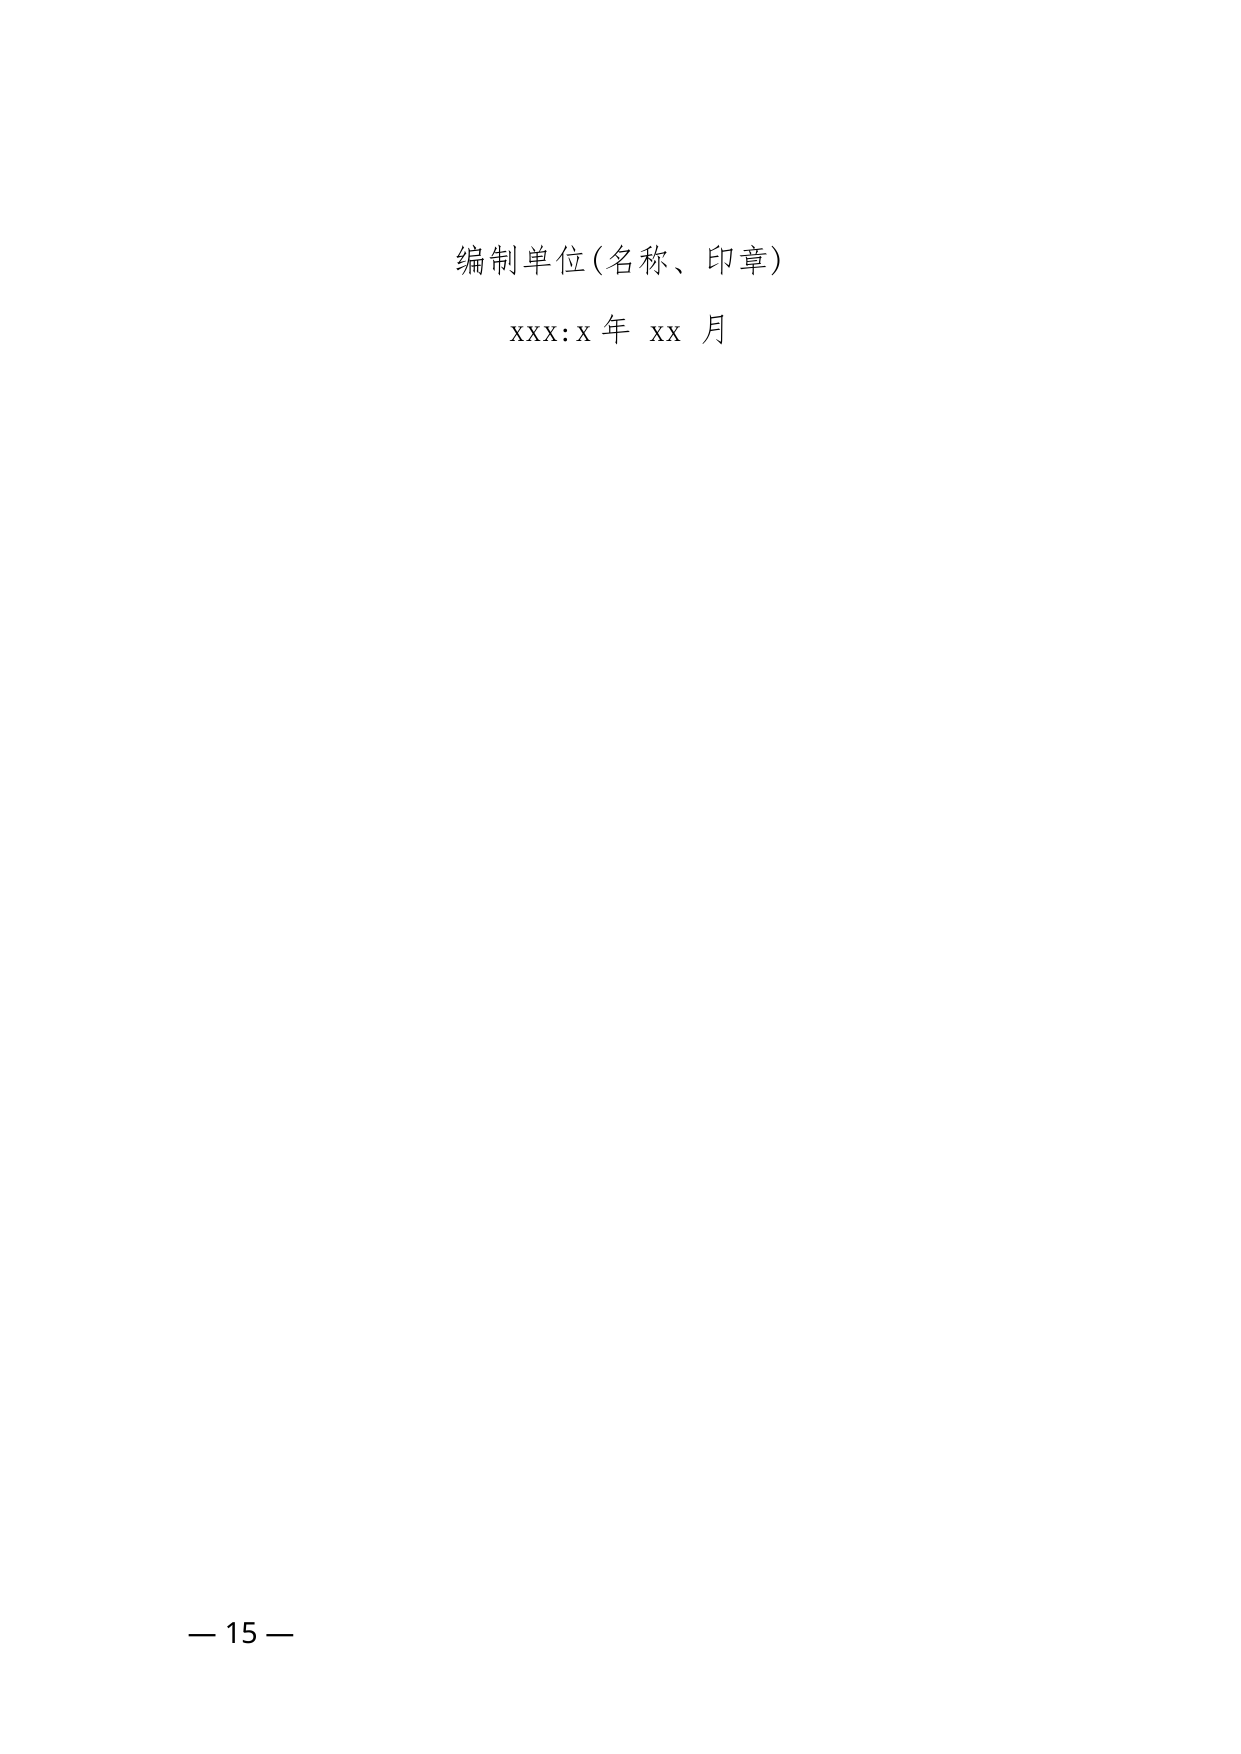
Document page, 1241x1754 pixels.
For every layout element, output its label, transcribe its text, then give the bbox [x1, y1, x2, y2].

text xxx:x年 xx 月 [187, 299, 1053, 352]
text 编制单位(名称、印章) [187, 231, 1053, 283]
